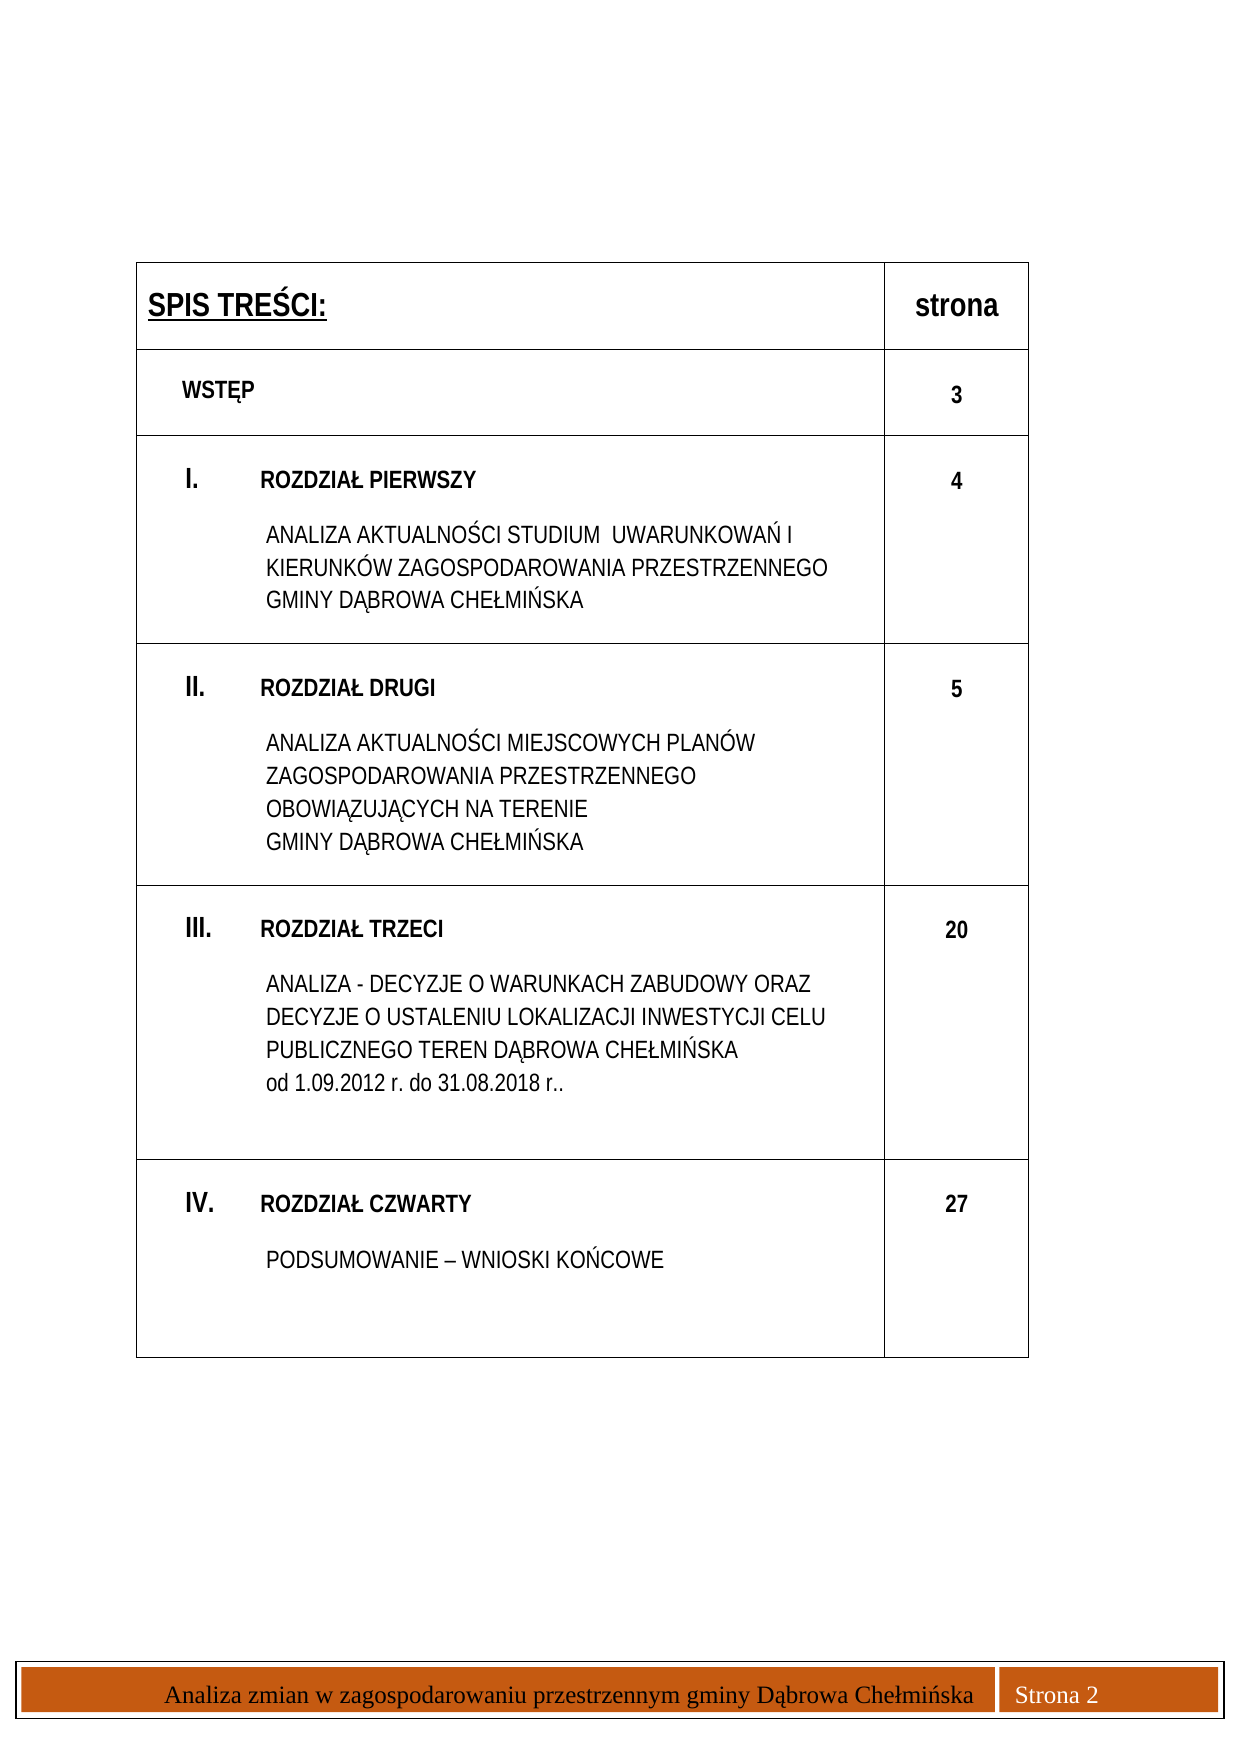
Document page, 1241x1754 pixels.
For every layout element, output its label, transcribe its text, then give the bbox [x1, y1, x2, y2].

table_cell ROZDZIAŁ CZWARTY PODSUMOWANIE – WNIOSKI KOŃCOWE [137, 1160, 884, 1357]
table_header SPIS TREŚCI: [137, 263, 884, 349]
table_cell 5 [885, 644, 1028, 884]
table_cell 20 [885, 886, 1028, 1158]
table_cell WSTĘP [137, 350, 884, 435]
table_cell ROZDZIAŁ TRZECI ANALIZA - DECYZJE O WARUNKACH ZABUDOWY ORAZ DECYZJE O USTALENIU LOKALIZACJI INWESTYCJI CELU PUBLICZNEGO TEREN DĄBROWA CHEŁMIŃSKA od 1.09.2012 r. do 31.08.2018 r.. [137, 886, 884, 1158]
table_cell 4 [885, 436, 1028, 643]
table_cell 27 [885, 1160, 1028, 1357]
table_cell ROZDZIAŁ PIERWSZY ANALIZA AKTUALNOŚCI STUDIUM UWARUNKOWAŃ I KIERUNKÓW ZAGOSPODAROWANIA PRZESTRZENNEGO GMINY DĄBROWA CHEŁMIŃSKA [137, 436, 884, 643]
table_cell ROZDZIAŁ DRUGI ANALIZA AKTUALNOŚCI MIEJSCOWYCH PLANÓW ZAGOSPODAROWANIA PRZESTRZENNEGO OBOWIĄZUJĄCYCH NA TERENIE GMINY DĄBROWA CHEŁMIŃSKA [137, 644, 884, 884]
table_header strona [885, 263, 1028, 349]
table_cell 3 [885, 350, 1028, 435]
